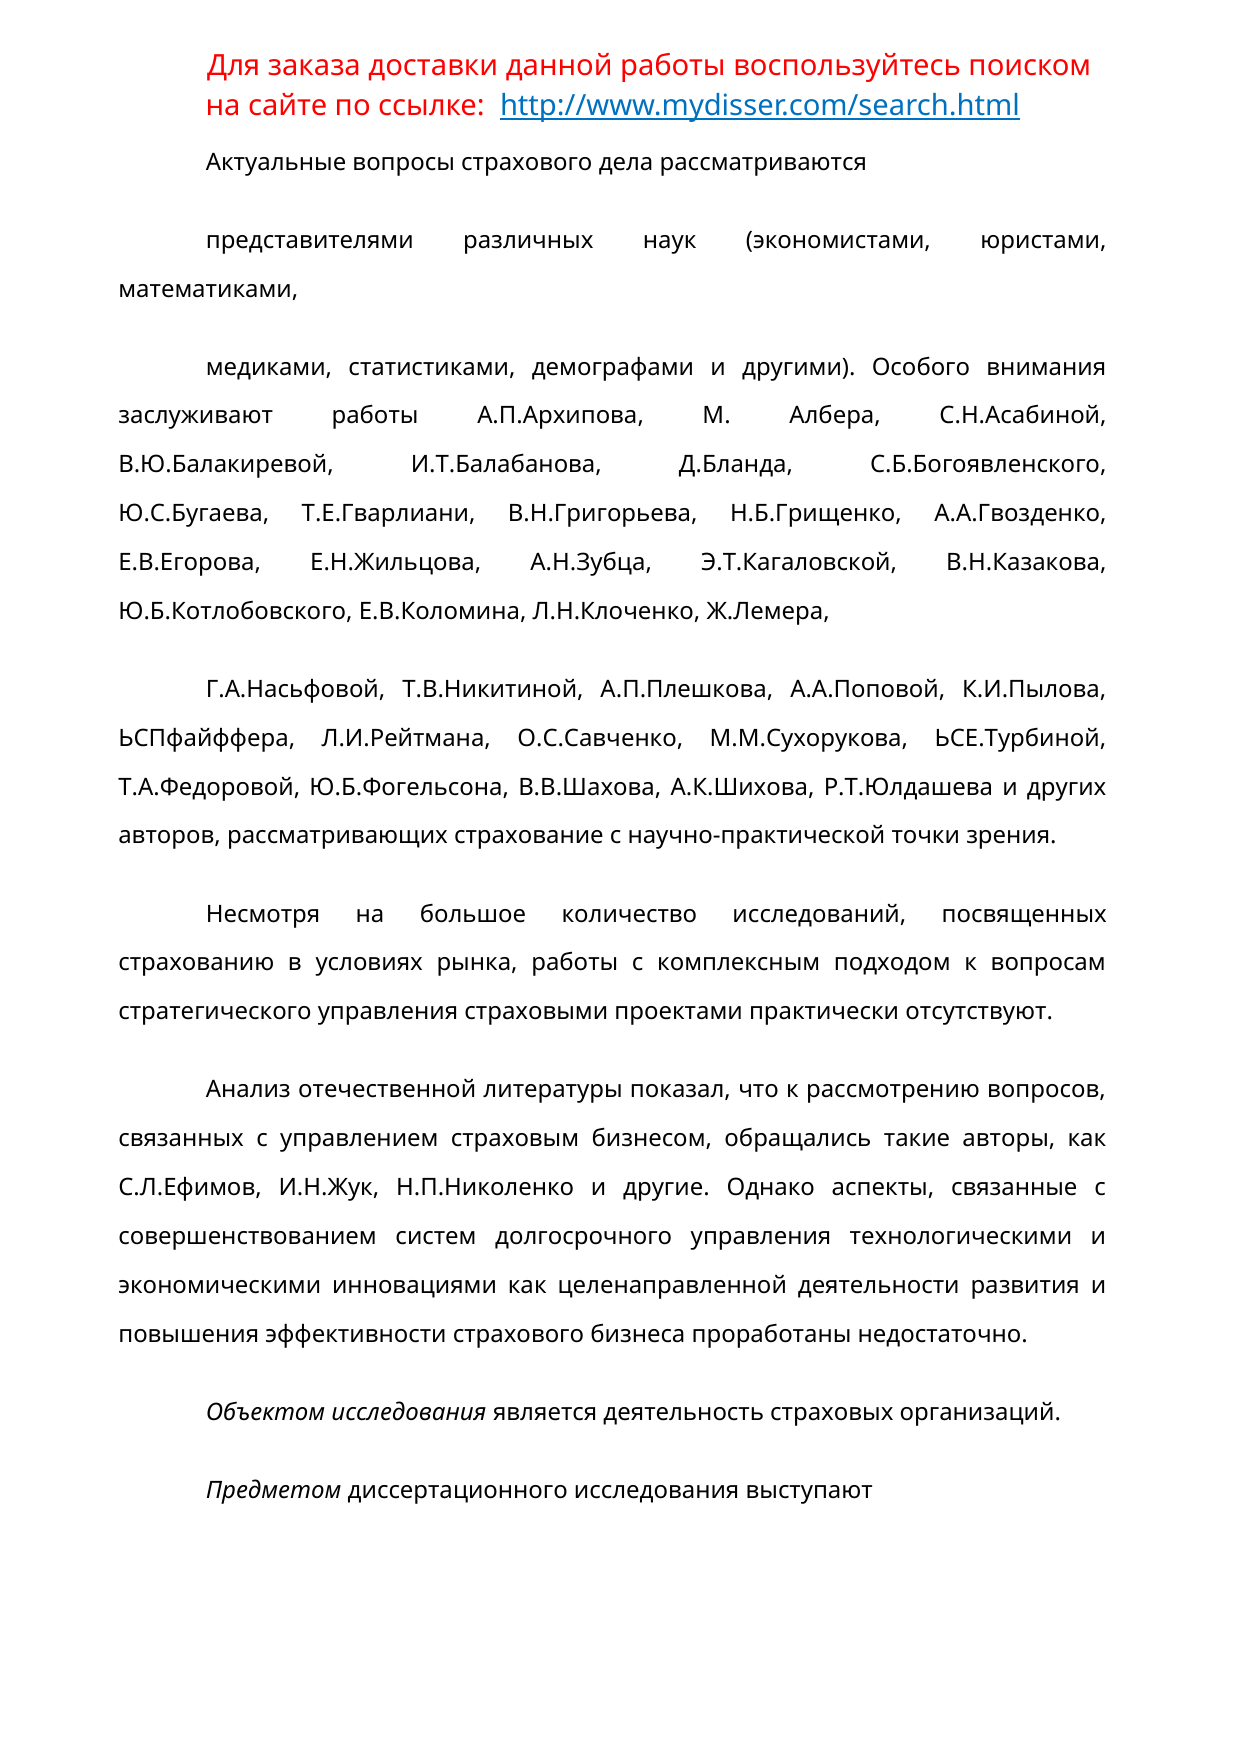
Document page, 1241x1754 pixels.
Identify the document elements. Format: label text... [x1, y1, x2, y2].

text Объектом исследования является деятельность страховых организаций. [118, 1394, 1107, 1427]
text Г.А.Насьфовой, Т.В.Никитиной, А.П.Плешкова, А.А.Поповой, К.И.Пылова, ЬСПфайффера, Л.И.Рейтмана, О.С.Савченко, М.М.Сухорукова, ЬСЕ.Турбиной, Т.А.Федоровой, Ю.Б.Фогельсона, В.В.Шахова, А.К.Шихова, Р.Т.Юлдашева и других авторов, рассматривающих страхование с научно-практической точки зрения. [118, 672, 1107, 851]
text медиками, статистиками, демографами и другими). Особого внимания заслуживают работы А.П.Архипова, М. Албера, С.Н.Асабиной, В.Ю.Балакиревой, И.Т.Балабанова, Д.Бланда, С.Б.Богоявленского, Ю.С.Бугаева, Т.Е.Гварлиани, В.Н.Григорьева, Н.Б.Грищенко, А.А.Гвозденко, Е.В.Егорова, Е.Н.Жильцова, А.Н.Зубца, Э.Т.Кагаловской, В.Н.Казакова, Ю.Б.Котлобовского, Е.В.Коломина, Л.Н.Клоченко, Ж.Лемера, [118, 349, 1107, 626]
text Актуальные вопросы страхового дела рассматриваются [118, 144, 1107, 177]
text представителями различных наук (экономистами, юристами, математиками, [118, 223, 1107, 304]
text Анализ отечественной литературы показал, что к рассмотрению вопросов, связанных с управлением страховым бизнесом, обращались такие авторы, как С.Л.Ефимов, И.Н.Жук, Н.П.Николенко и другие. Однако аспекты, связанные с совершенствованием систем долгосрочного управления технологическими и экономическими инновациями как целенаправленной деятельности развития и повышения эффективности страхового бизнеса проработаны недостаточно. [118, 1072, 1107, 1349]
text Несмотря на большое количество исследований, посвященных страхованию в условиях рынка, работы с комплексным подходом к вопросам стратегического управления страховыми проектами практически отсутствуют. [118, 896, 1107, 1027]
text Предметом диссертационного исследования выступают [118, 1472, 1107, 1505]
